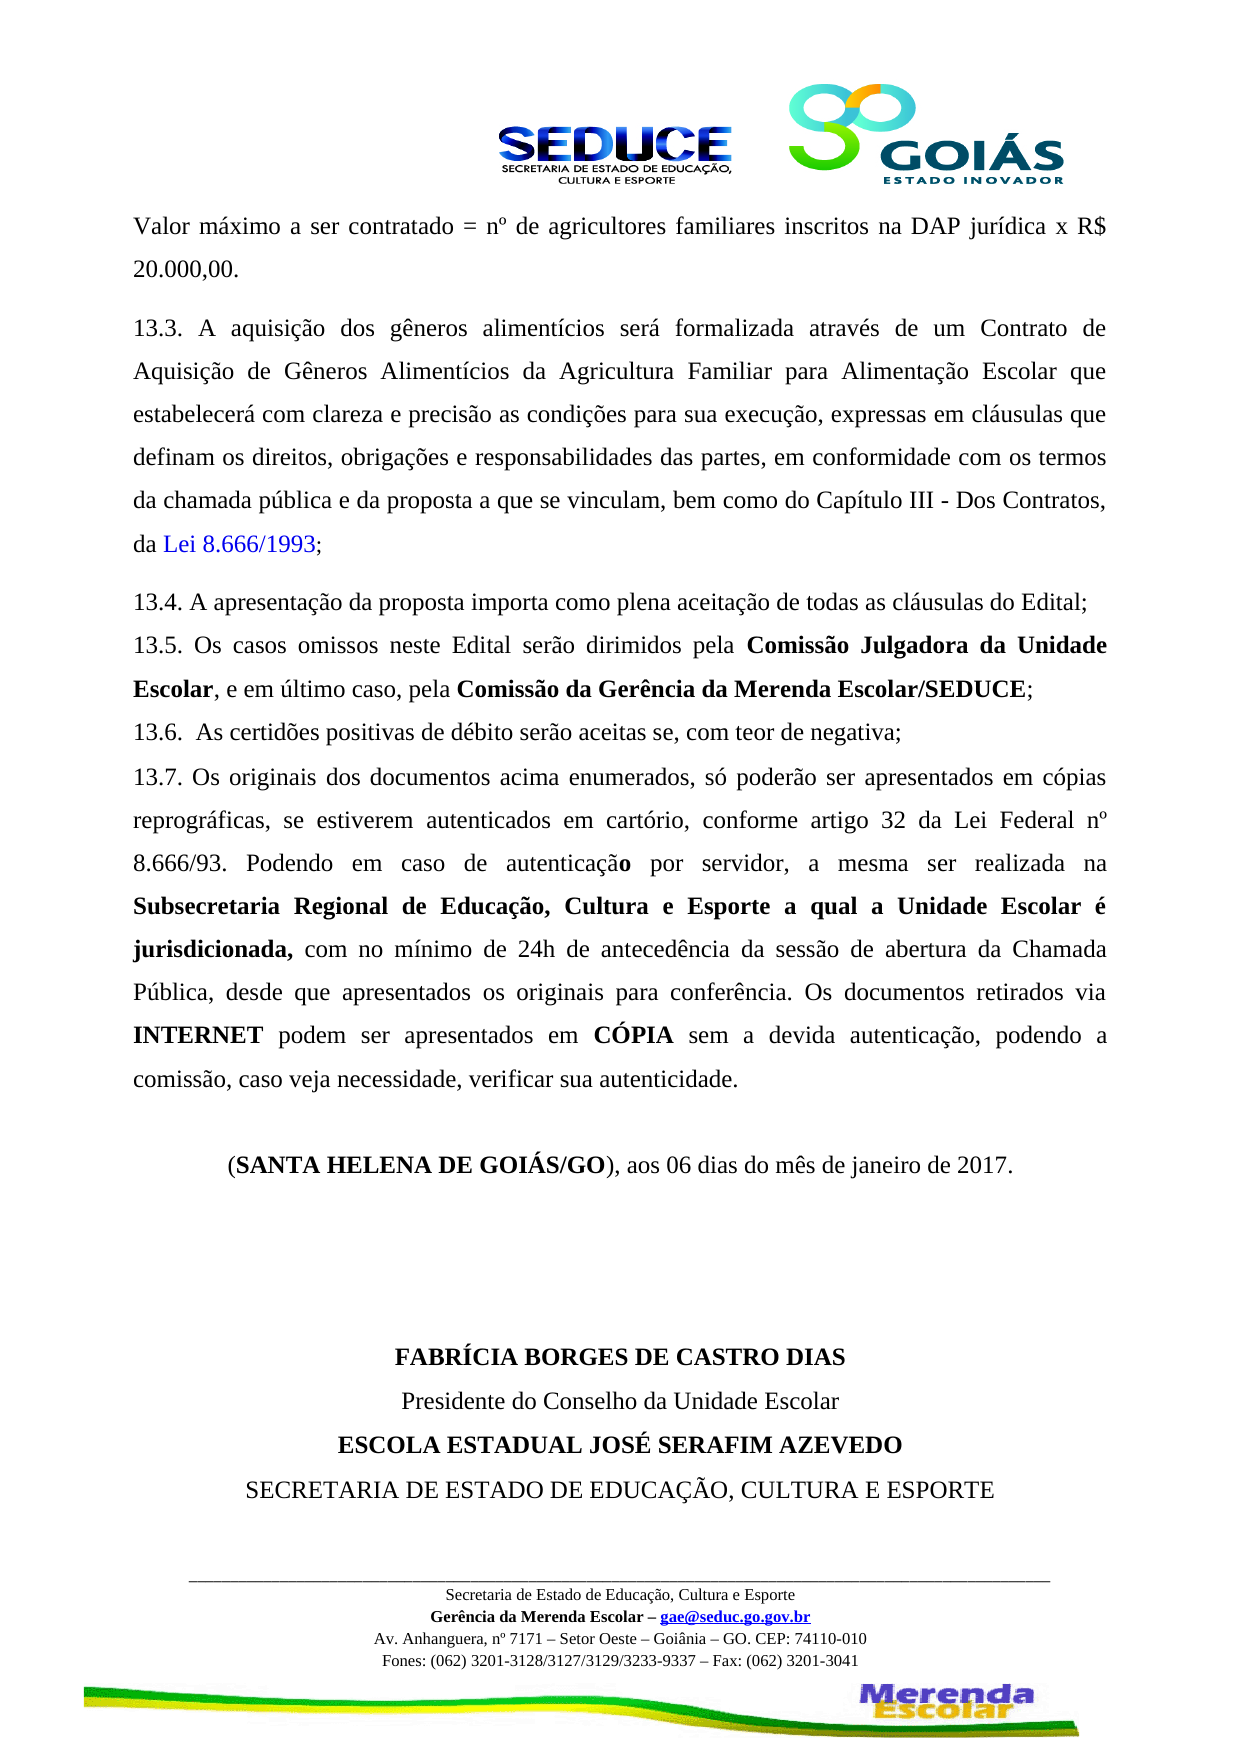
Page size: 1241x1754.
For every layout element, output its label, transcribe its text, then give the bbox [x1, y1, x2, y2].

text 13.4. A apresentação da proposta importa como plena aceitação de todas as cláusulas do Edital; [133, 587, 1107, 616]
text FABRÍCIA BORGES DE CASTRO DIAS [133, 1342, 1107, 1371]
text 13.6. As certidões positivas de débito serão aceitas se, com teor de negativa; [133, 717, 1107, 746]
text (SANTA HELENA DE GOIÁS/GO), aos 06 dias do mês de janeiro de 2017. [133, 1150, 1107, 1179]
picture [477, 73, 1108, 212]
text Valor máximo a ser contratado = nº de agricultores familiares inscritos na DAP jurídica x R$ 20.000,00. [133, 211, 1107, 283]
text 13.3. A aquisição dos gêneros alimentícios será formalizada através de um Contrato de Aquisição de Gêneros Alimentícios da Agricultura Familiar para Alimentação Escolar que estabelecerá com clareza e precisão as condições para sua execução, expressas em cláusulas que definam os direitos, obrigações e responsabilidades das partes, em conformidade com os termos da chamada pública e da proposta a que se vinculam, bem como do Capítulo III - Dos Contratos, da Lei 8.666/1993; [133, 313, 1107, 557]
text SECRETARIA DE ESTADO DE EDUCAÇÃO, CULTURA E ESPORTE [133, 1475, 1107, 1504]
text Presidente do Conselho da Unidade Escolar [133, 1386, 1107, 1415]
text ESCOLA ESTADUAL JOSÉ SERAFIM AZEVEDO [133, 1431, 1107, 1459]
text 13.7. Os originais dos documentos acima enumerados, só poderão ser apresentados em cópias reprográficas, se estiverem autenticados em cartório, conforme artigo 32 da Lei Federal nº 8.666/93. Podendo em caso de autenticação por servidor, a mesma ser realizada na Subsecretaria Regional de Educação, Cultura e Esporte a qual a Unidade Escolar é jurisdicionada, com no mínimo de 24h de antecedência da sessão de abertura da Chamada Pública, desde que apresentados os originais para conferência. Os documentos retirados via INTERNET podem ser apresentados em CÓPIA sem a devida autenticação, podendo a comissão, caso veja necessidade, verificar sua autenticidade. [133, 762, 1107, 1092]
text 13.5. Os casos omissos neste Edital serão dirimidos pela Comissão Julgadora da Unidade Escolar, e em último caso, pela Comissão da Gerência da Merenda Escolar/SEDUCE; [133, 631, 1107, 702]
